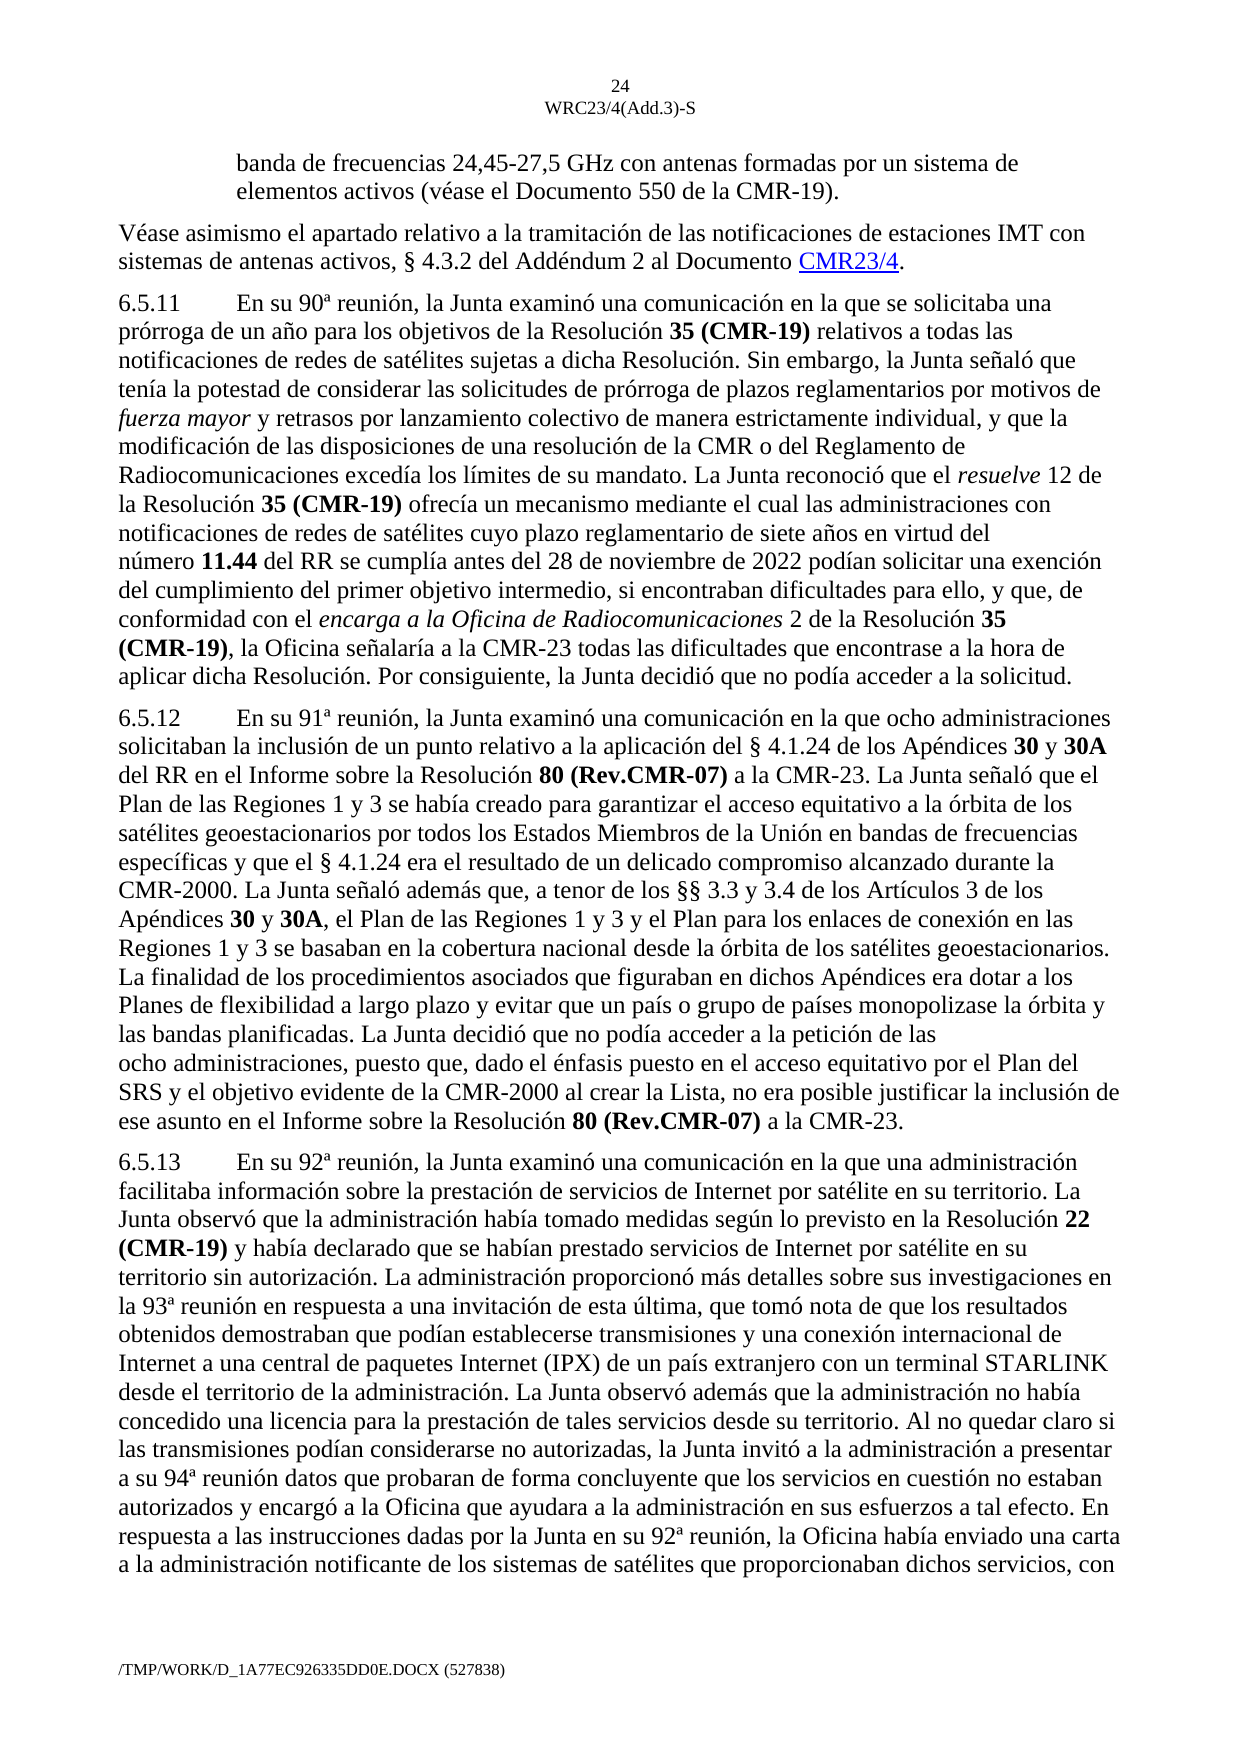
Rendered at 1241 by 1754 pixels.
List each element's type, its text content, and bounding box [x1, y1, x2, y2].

text 6.5.11 En su 90ª reunión, la Junta examinó una comunicación en la que se solicitaba una prórroga de un año para los objetivos de la Resolución 35 (CMR-19) relativos a todas las notificaciones de redes de satélites sujetas a dicha Resolución. Sin embargo, la Junta señaló que tenía la potestad de considerar las solicitudes de prórroga de plazos reglamentarios por motivos de fuerza mayor y retrasos por lanzamiento colectivo de manera estrictamente individual, y que la modificación de las disposiciones de una resolución de la CMR o del Reglamento de Radiocomunicaciones excedía los límites de su mandato. La Junta reconoció que el resuelve 12 de la Resolución 35 (CMR-19) ofrecía un mecanismo mediante el cual las administraciones con notificaciones de redes de satélites cuyo plazo reglamentario de siete años en virtud del número 11.44 del RR se cumplía antes del 28 de noviembre de 2022 podían solicitar una exención del cumplimiento del primer objetivo intermedio, si encontraban dificultades para ello, y que, de conformidad con el encarga a la Oficina de Radiocomunicaciones 2 de la Resolución 35 (CMR-19), la Oficina señalaría a la CMR-23 todas las dificultades que encontrase a la hora de aplicar dicha Resolución. Por consiguiente, la Junta decidió que no podía acceder a la solicitud. [118, 288, 1122, 690]
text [118, 148, 1122, 205]
text Véase asimismo el apartado relativo a la tramitación de las notificaciones de estaciones IMT con sistemas de antenas activos, § 4.3.2 del Addéndum 2 al Documento CMR23/4. [118, 218, 1122, 275]
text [118, 1147, 1122, 1578]
text 6.5.12 En su 91ª reunión, la Junta examinó una comunicación en la que ocho administraciones solicitaban la inclusión de un punto relativo a la aplicación del § 4.1.24 de los Apéndices 30 y 30A del RR en el Informe sobre la Resolución 80 (Rev.CMR-07) a la CMR-23. La Junta señaló que el Plan de las Regiones 1 y 3 se había creado para garantizar el acceso equitativo a la órbita de los satélites geoestacionarios por todos los Estados Miembros de la Unión en bandas de frecuencias específicas y que el § 4.1.24 era el resultado de un delicado compromiso alcanzado durante la CMR-2000. La Junta señaló además que, a tenor de los §§ 3.3 y 3.4 de los Artículos 3 de los Apéndices 30 y 30A, el Plan de las Regiones 1 y 3 y el Plan para los enlaces de conexión en las Regiones 1 y 3 se basaban en la cobertura nacional desde la órbita de los satélites geoestacionarios. La finalidad de los procedimientos asociados que figuraban en dichos Apéndices era dotar a los Planes de flexibilidad a largo plazo y evitar que un país o grupo de países monopolizase la órbita y las bandas planificadas. La Junta decidió que no podía acceder a la petición de las ocho administraciones, puesto que, dado el énfasis puesto en el acceso equitativo por el Plan del SRS y el objetivo evidente de la CMR-2000 al crear la Lista, no era posible justificar la inclusión de ese asunto en el Informe sobre la Resolución 80 (Rev.CMR-07) a la CMR-23. [118, 703, 1122, 1134]
